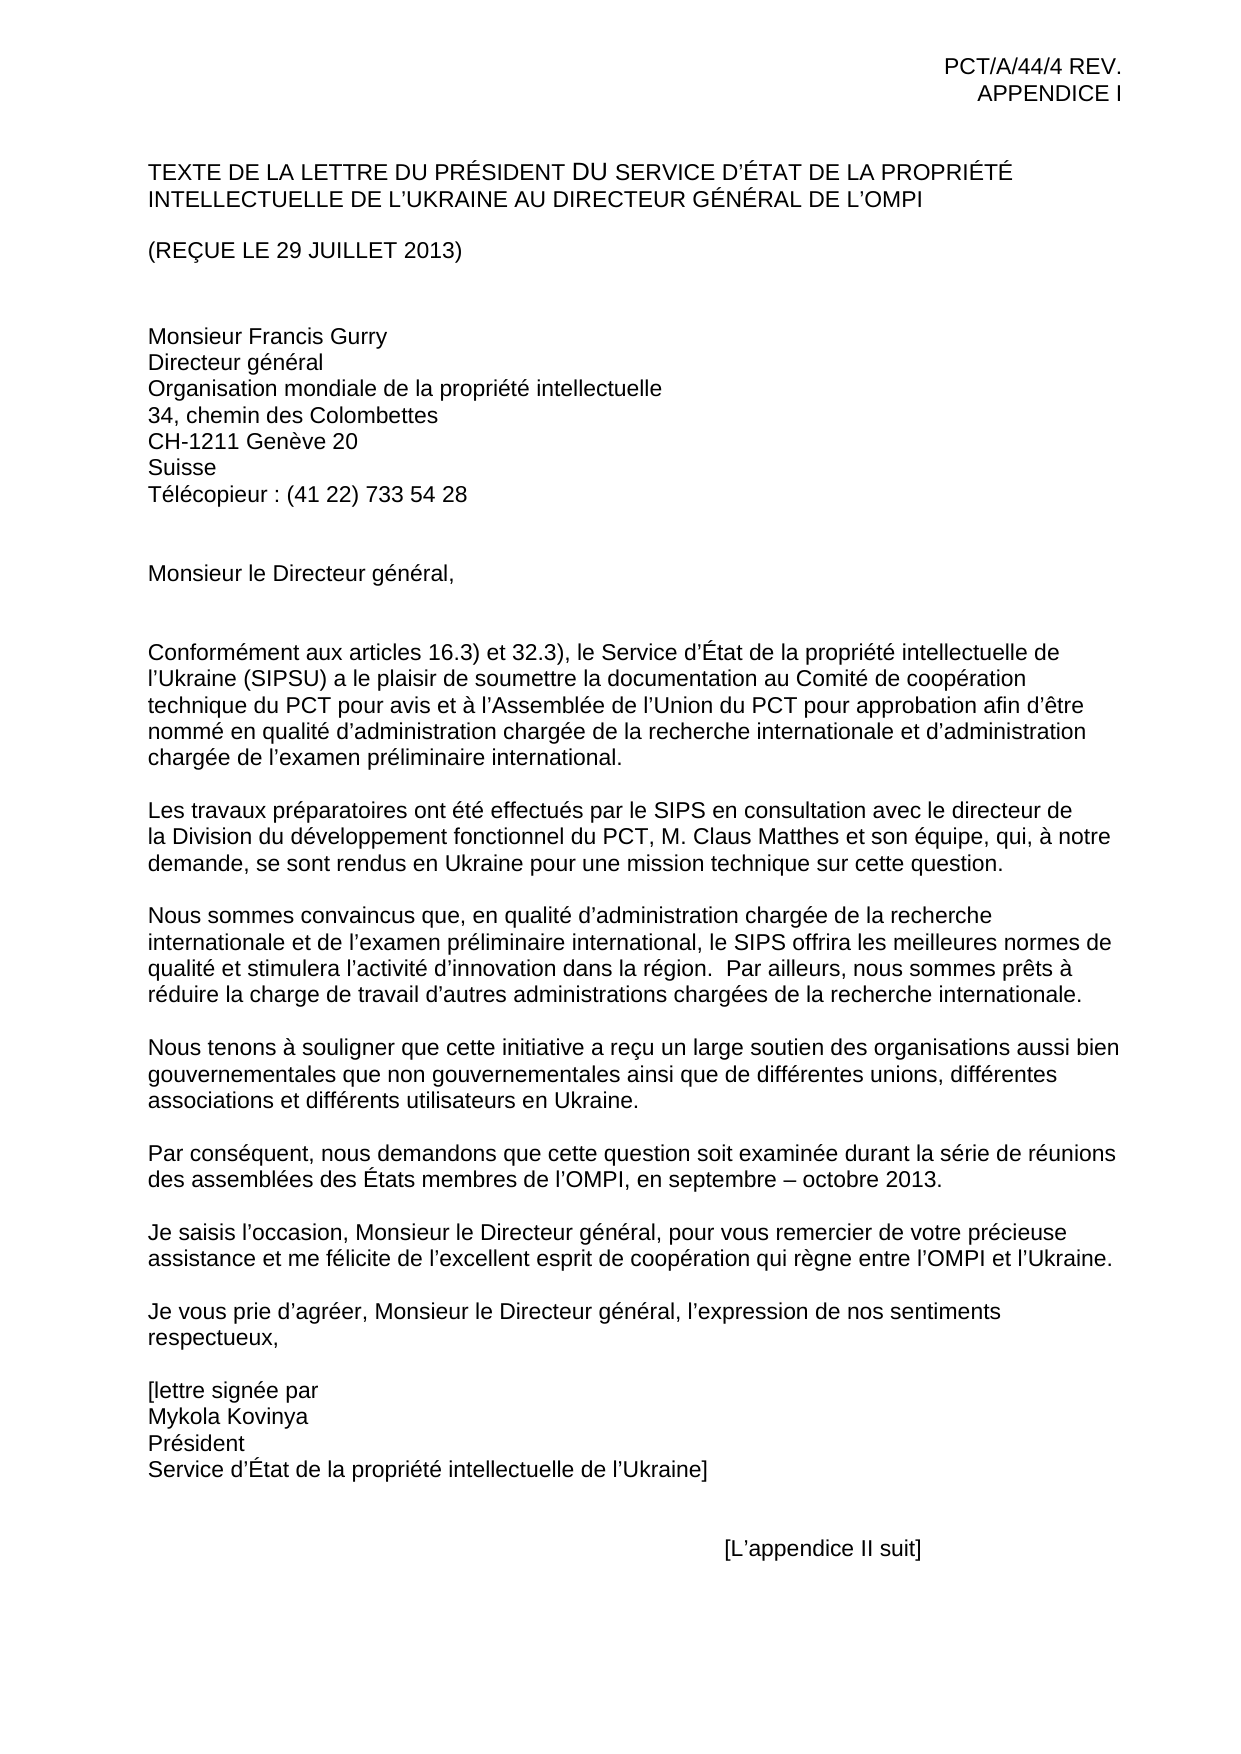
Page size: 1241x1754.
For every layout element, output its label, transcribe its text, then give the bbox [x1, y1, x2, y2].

text Président [148, 1429, 1122, 1456]
text Monsieur Francis Gurry [148, 323, 1122, 349]
text 34, chemin des Colombettes [148, 402, 1122, 428]
text Directeur général [148, 349, 1122, 375]
text Nous sommes convaincus que, en qualité d’administration chargée de la recherche internationale et de l’examen préliminaire international, le SIPS offrira les meilleures normes de qualité et stimulera l’activité d’innovation dans la région. Par ailleurs, nous sommes prêts à réduire la charge de travail d’autres administrations chargées de la recherche internationale. [148, 902, 1122, 1008]
text Monsieur le Directeur général, [148, 560, 1122, 586]
text Service d’État de la propriété intellectuelle de l’Ukraine] [148, 1456, 1122, 1482]
subtitle (ReÇue le 29 JUILLET 2013) [148, 237, 1122, 264]
text Nous tenons à souligner que cette initiative a reçu un large soutien des organisations aussi bien gouvernementales que non gouvernementales ainsi que de différentes unions, différentes associations et différents utilisateurs en Ukraine. [148, 1034, 1122, 1113]
text Par conséquent, nous demandons que cette question soit examinée durant la série de réunions des assemblées des États membres de l’OMPI, en septembre – octobre 2013. [148, 1139, 1122, 1192]
text [L’appendice II suit] [724, 1535, 1122, 1561]
text [lettre signée par [148, 1377, 1122, 1403]
text Télécopieur : (41 22) 733 54 28 [148, 481, 1122, 507]
text CH-1211 Genève 20 [148, 428, 1122, 454]
text Mykola Kovinya [148, 1403, 1122, 1429]
text Les travaux préparatoires ont été effectués par le SIPS en consultation avec le directeur de la Division du développement fonctionnel du PCT, M. Claus Matthes et son équipe, qui, à notre demande, se sont rendus en Ukraine pour une mission technique sur cette question. [148, 797, 1122, 876]
text Je vous prie d’agréer, Monsieur le Directeur général, l’expression de nos sentiments respectueux, [148, 1298, 1122, 1350]
text Conformément aux articles 16.3) et 32.3), le Service d’État de la propriété intellectuelle de l’Ukraine (SIPSU) a le plaisir de soumettre la documentation au Comité de coopération technique du PCT pour avis et à l’Assemblée de l’Union du PCT pour approbation afin d’être nommé en qualité d’administration chargée de la recherche internationale et d’administration chargée de l’examen préliminaire international. [148, 639, 1122, 771]
subtitle Texte de la lettre du prÉsident DU SERVICE D’ÉTAT DE LA PROPRIÉTÉ INTELLECTUELLE DE L’UKRAINE au directeur gÉnÉral de l’OMPI [148, 157, 1122, 212]
text Je saisis l’occasion, Monsieur le Directeur général, pour vous remercier de votre précieuse assistance et me félicite de l’excellent esprit de coopération qui règne entre l’OMPI et l’Ukraine. [148, 1219, 1122, 1271]
text Suisse [148, 454, 1122, 481]
text Organisation mondiale de la propriété intellectuelle [148, 375, 1122, 402]
